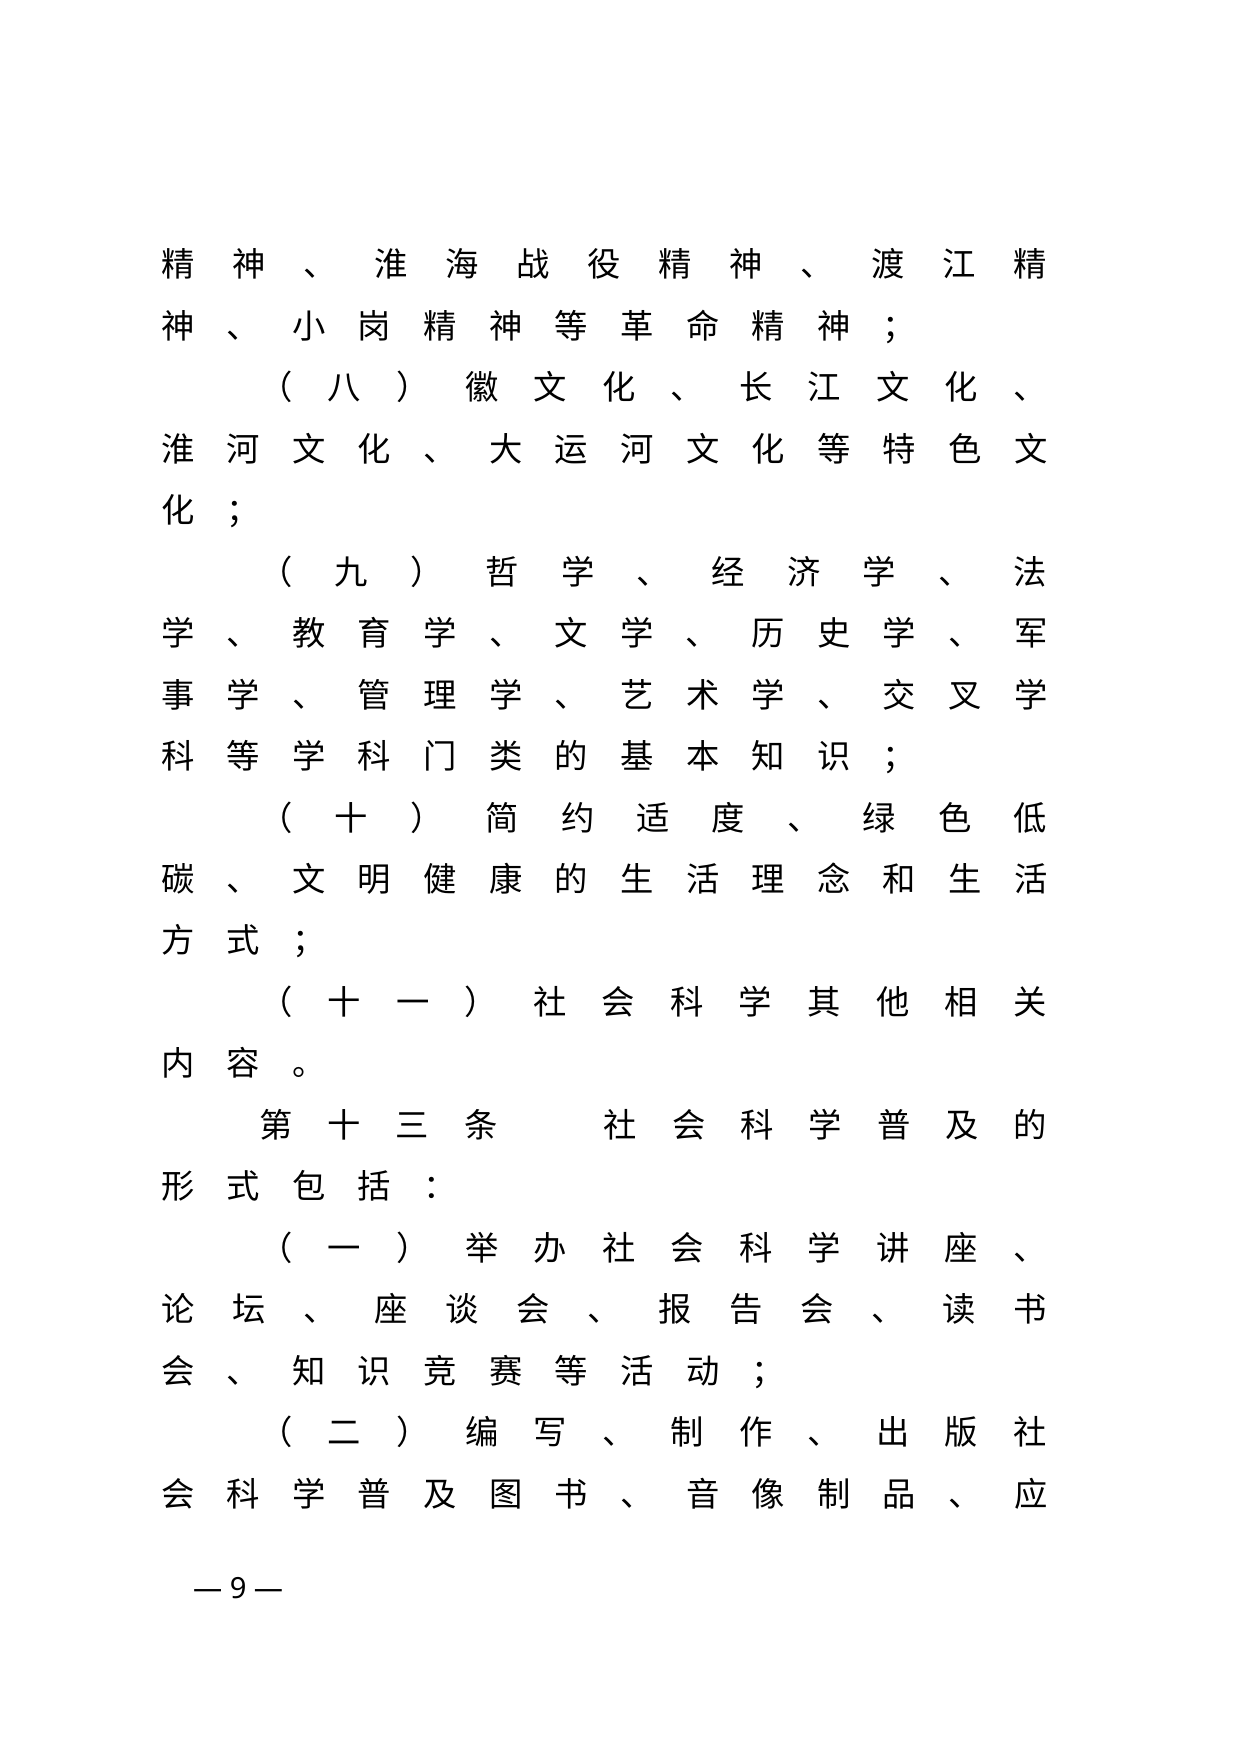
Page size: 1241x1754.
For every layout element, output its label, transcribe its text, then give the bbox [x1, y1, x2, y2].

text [161, 232, 1079, 354]
text （十一）社会科学其他相关内容。 [161, 969, 1079, 1092]
text （十）简约适度、绿色低碳、文明健康的生活理念和生活方式； [161, 785, 1079, 969]
text （一）举办社会科学讲座、论坛、座谈会、报告会、读书会、知识竞赛等活动； [161, 1215, 1079, 1399]
text （九）哲学、经济学、法学、教育学、文学、历史学、军事学、管理学、艺术学、交叉学科等学科门类的基本知识； [161, 539, 1079, 785]
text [161, 1399, 1079, 1522]
text （八）徽文化、长江文化、淮河文化、大运河文化等特色文化； [161, 354, 1079, 539]
text 第十三条 社会科学普及的形式包括： [161, 1092, 1079, 1215]
